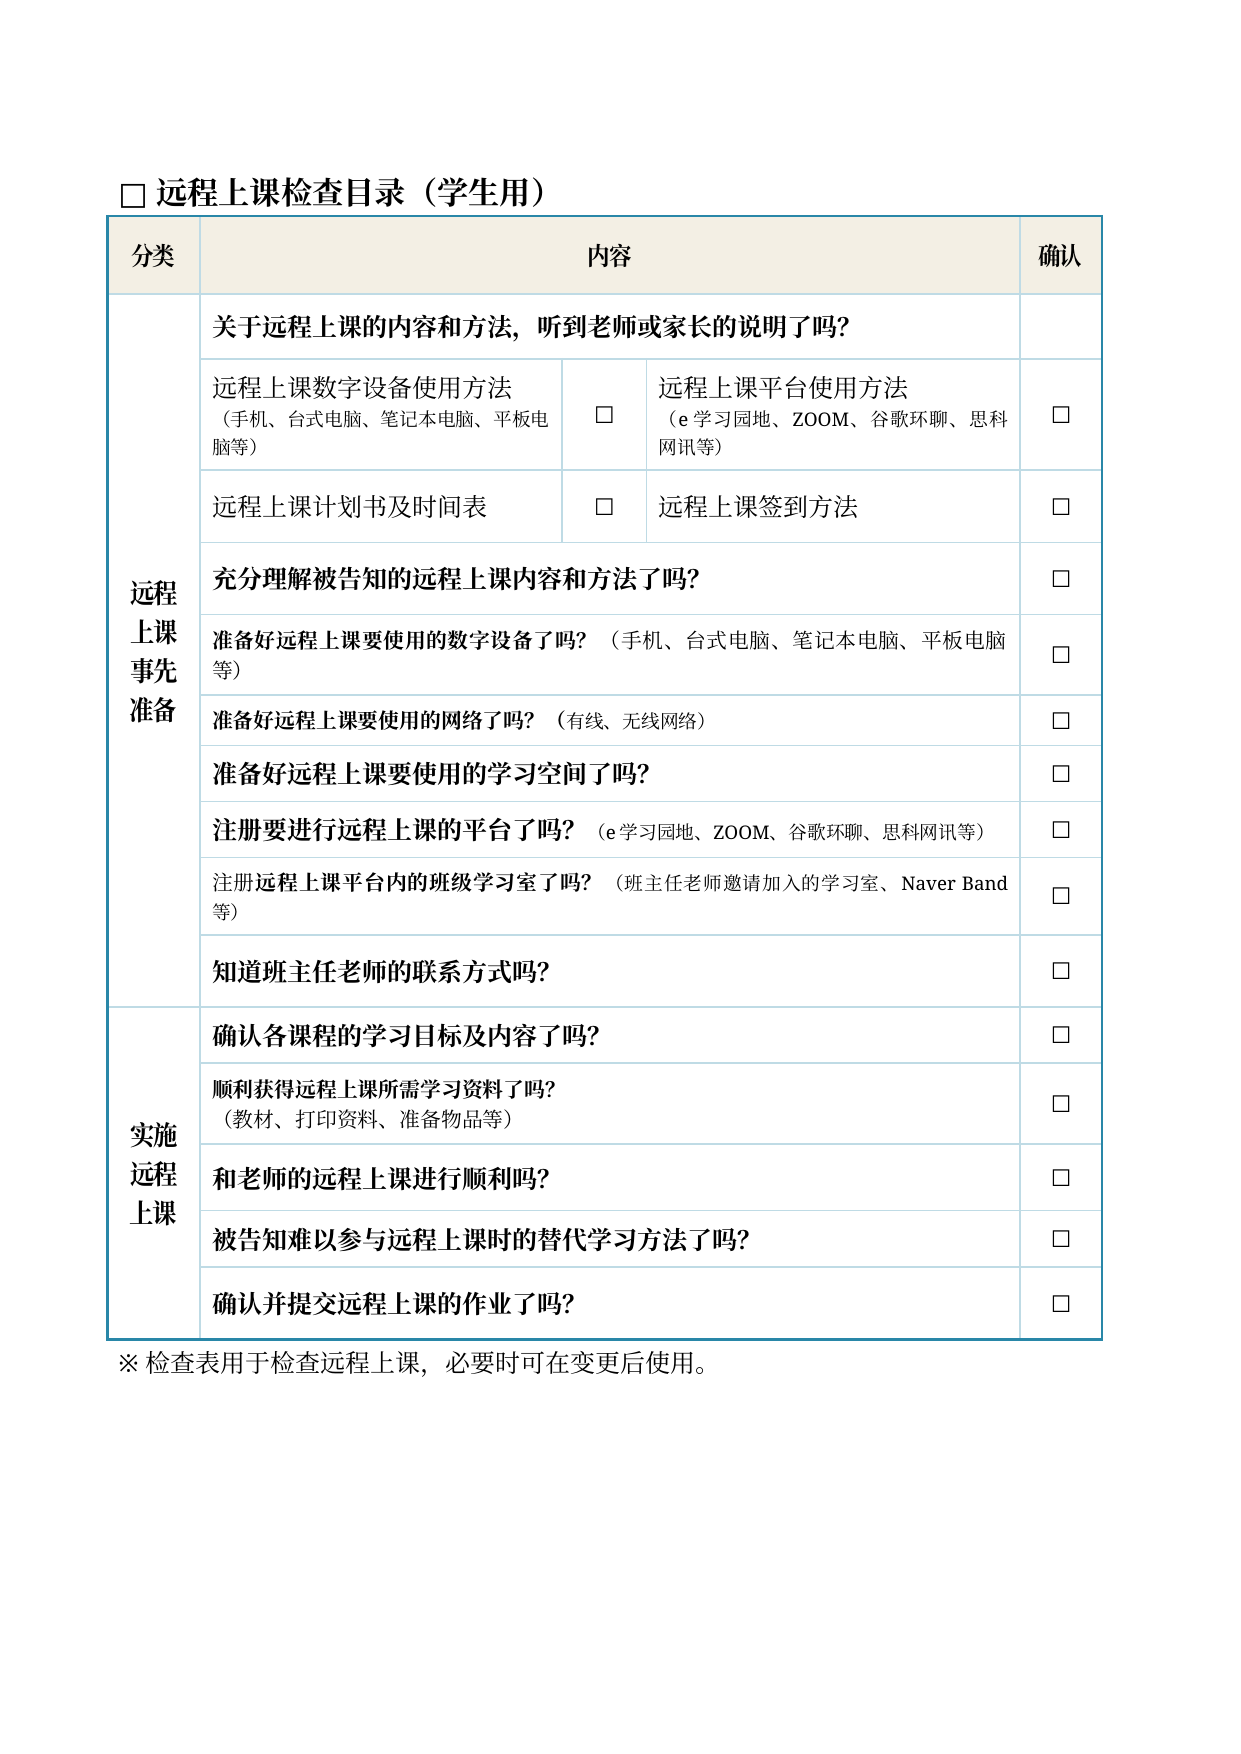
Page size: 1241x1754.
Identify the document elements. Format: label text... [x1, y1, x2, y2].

table_cell 准备好远程上课要使用的数字设备了吗？（手机、台式电脑、笔记本电脑、平板电脑等） [201, 615, 1019, 694]
table_cell [1021, 295, 1101, 358]
table_cell ☐ [1021, 1268, 1101, 1338]
table_cell ☐ [1021, 1008, 1101, 1062]
table_cell ☐ [1021, 1064, 1101, 1143]
table_header 内容 [201, 217, 1019, 293]
table_cell ☐ [1021, 746, 1101, 801]
table_cell 实施远程上课 [109, 1008, 199, 1338]
table_cell ☐ [1021, 615, 1101, 694]
table_header 确认 [1021, 217, 1101, 293]
table_cell 准备好远程上课要使用的网络了吗？（有线、无线网络） [201, 696, 1019, 745]
table_cell 注册远程上课平台内的班级学习室了吗？（班主任老师邀请加入的学习室、Naver Band等） [201, 858, 1019, 934]
table_cell ☐ [1021, 360, 1101, 469]
table_cell 远程上课计划书及时间表 [201, 471, 561, 542]
table_cell 和老师的远程上课进行顺利吗？ [201, 1145, 1019, 1209]
table_cell 远程上课数字设备使用方法 （手机、台式电脑、笔记本电脑、平板电脑等） [201, 360, 561, 469]
table_cell 知道班主任老师的联系方式吗？ [201, 936, 1019, 1006]
table_cell ☐ [1021, 696, 1101, 745]
table_cell 被告知难以参与远程上课时的替代学习方法了吗？ [201, 1211, 1019, 1266]
table_cell ☐ [1021, 471, 1101, 542]
text ※ 检查表用于检查远程上课，必要时可在变更后使用。 [118, 1343, 1122, 1379]
table_cell ☐ [1021, 858, 1101, 934]
table_cell ☐ [1021, 543, 1101, 614]
table_cell 注册要进行远程上课的平台了吗？（e学习园地、ZOOM、谷歌环聊、思科网讯等） [201, 802, 1019, 856]
table_cell 远程上课签到方法 [647, 471, 1019, 542]
table_header 分类 [109, 217, 199, 293]
table_cell 充分理解被告知的远程上课内容和方法了吗？ [201, 543, 1019, 614]
table_cell ☐ [1021, 1145, 1101, 1209]
table_cell 远程上课事先准备 [109, 295, 199, 1006]
table_cell 准备好远程上课要使用的学习空间了吗？ [201, 746, 1019, 801]
table_cell ☐ [563, 360, 646, 469]
table_cell ☐ [1021, 1211, 1101, 1266]
table_cell 远程上课平台使用方法 （e学习园地、ZOOM、谷歌环聊、思科网讯等） [647, 360, 1019, 469]
table_cell ☐ [563, 471, 646, 542]
table_cell 顺利获得远程上课所需学习资料了吗？ （教材、打印资料、准备物品等） [201, 1064, 1019, 1143]
table_cell ☐ [1021, 802, 1101, 856]
table_cell 关于远程上课的内容和方法，听到老师或家长的说明了吗？ [201, 295, 1019, 358]
table_cell 确认并提交远程上课的作业了吗？ [201, 1268, 1019, 1338]
table_cell ☐ [1021, 936, 1101, 1006]
text □ 远程上课检查目录（学生用） [118, 168, 1122, 213]
table_cell 确认各课程的学习目标及内容了吗？ [201, 1008, 1019, 1062]
